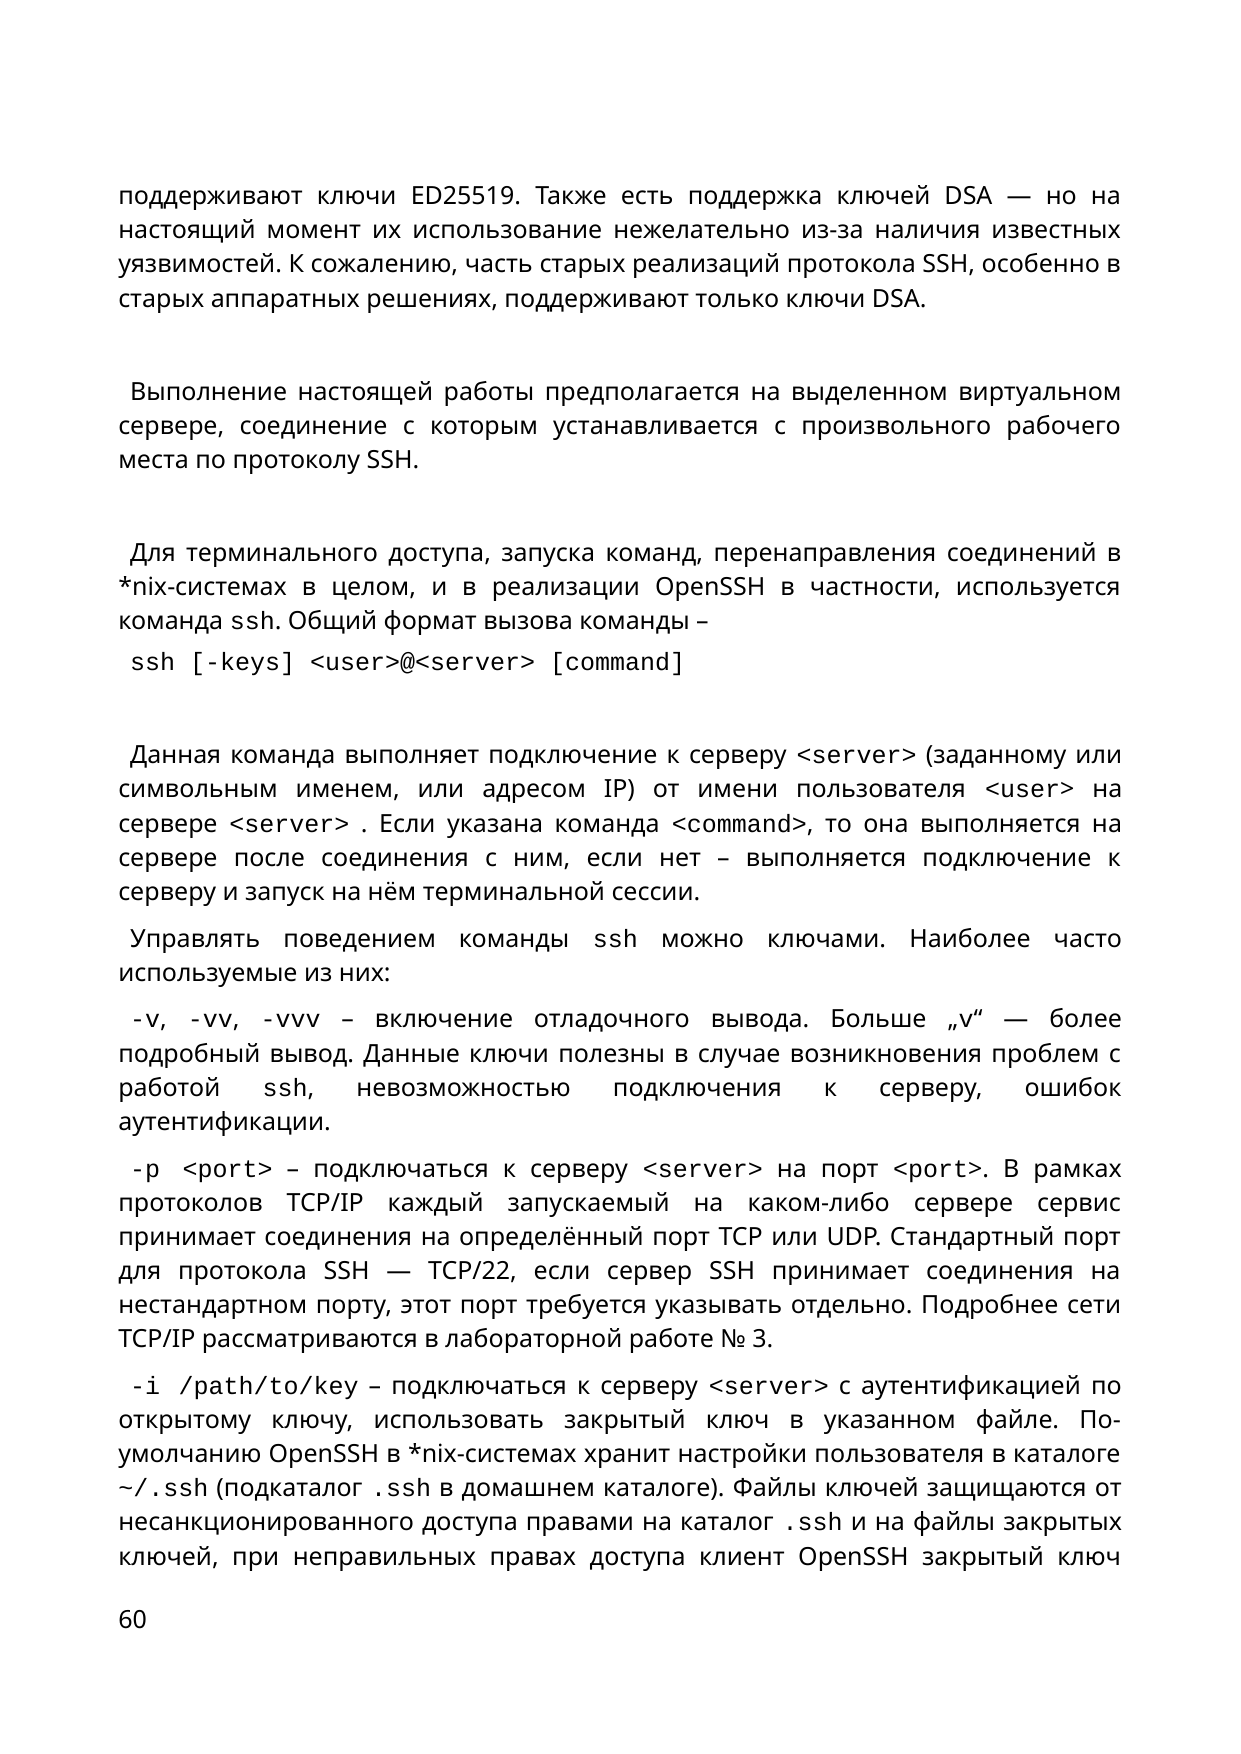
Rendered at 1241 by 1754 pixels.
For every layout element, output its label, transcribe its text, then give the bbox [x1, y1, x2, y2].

text -p <port> – подключаться к серверу <server> на порт <port>. В рамках протоколов TCP/IP каждый запускаемый на каком-либо сервере сервис принимает соединения на определённый порт TCP или UDP. Стандартный порт для протокола SSH — TCP/22, если сервер SSH принимает соединения на нестандартном порту, этот порт требуется указывать отдельно. Подробнее сети TCP/IP рассматриваются в лабораторной работе № 3. [118, 1150, 1122, 1355]
text Управлять поведением команды ssh можно ключами. Наиболее часто используемые из них: [118, 920, 1122, 989]
text Данная команда выполняет подключение к серверу <server> (заданному или символьным именем, или адресом IP) от имени пользователя <user> на сервере <server> . Если указана команда <command>, то она выполняется на сервере после соединения с ним, если нет – выполняется подключение к серверу и запуск на нём терминальной сессии. [118, 737, 1122, 908]
text Для терминального доступа, запуска команд, перенаправления соединений в *nix-системах в целом, и в реализации OpenSSH в частности, используется команда ssh. Общий формат вызова команды – [118, 534, 1122, 637]
text -v, -vv, -vvv – включение отладочного вывода. Больше „v“ — более подробный вывод. Данные ключи полезны в случае возникновения проблем с работой ssh, невозможностью подключения к серверу, ошибок аутентификации. [118, 1001, 1122, 1138]
text Выполнение настоящей работы предполагается на выделенном виртуальном сервере, соединение с которым устанавливается с произвольного рабочего места по протоколу SSH. [118, 373, 1122, 476]
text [118, 1367, 1122, 1572]
text ssh [-keys] <user>@<server> [command] [118, 649, 1122, 678]
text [118, 178, 1122, 314]
